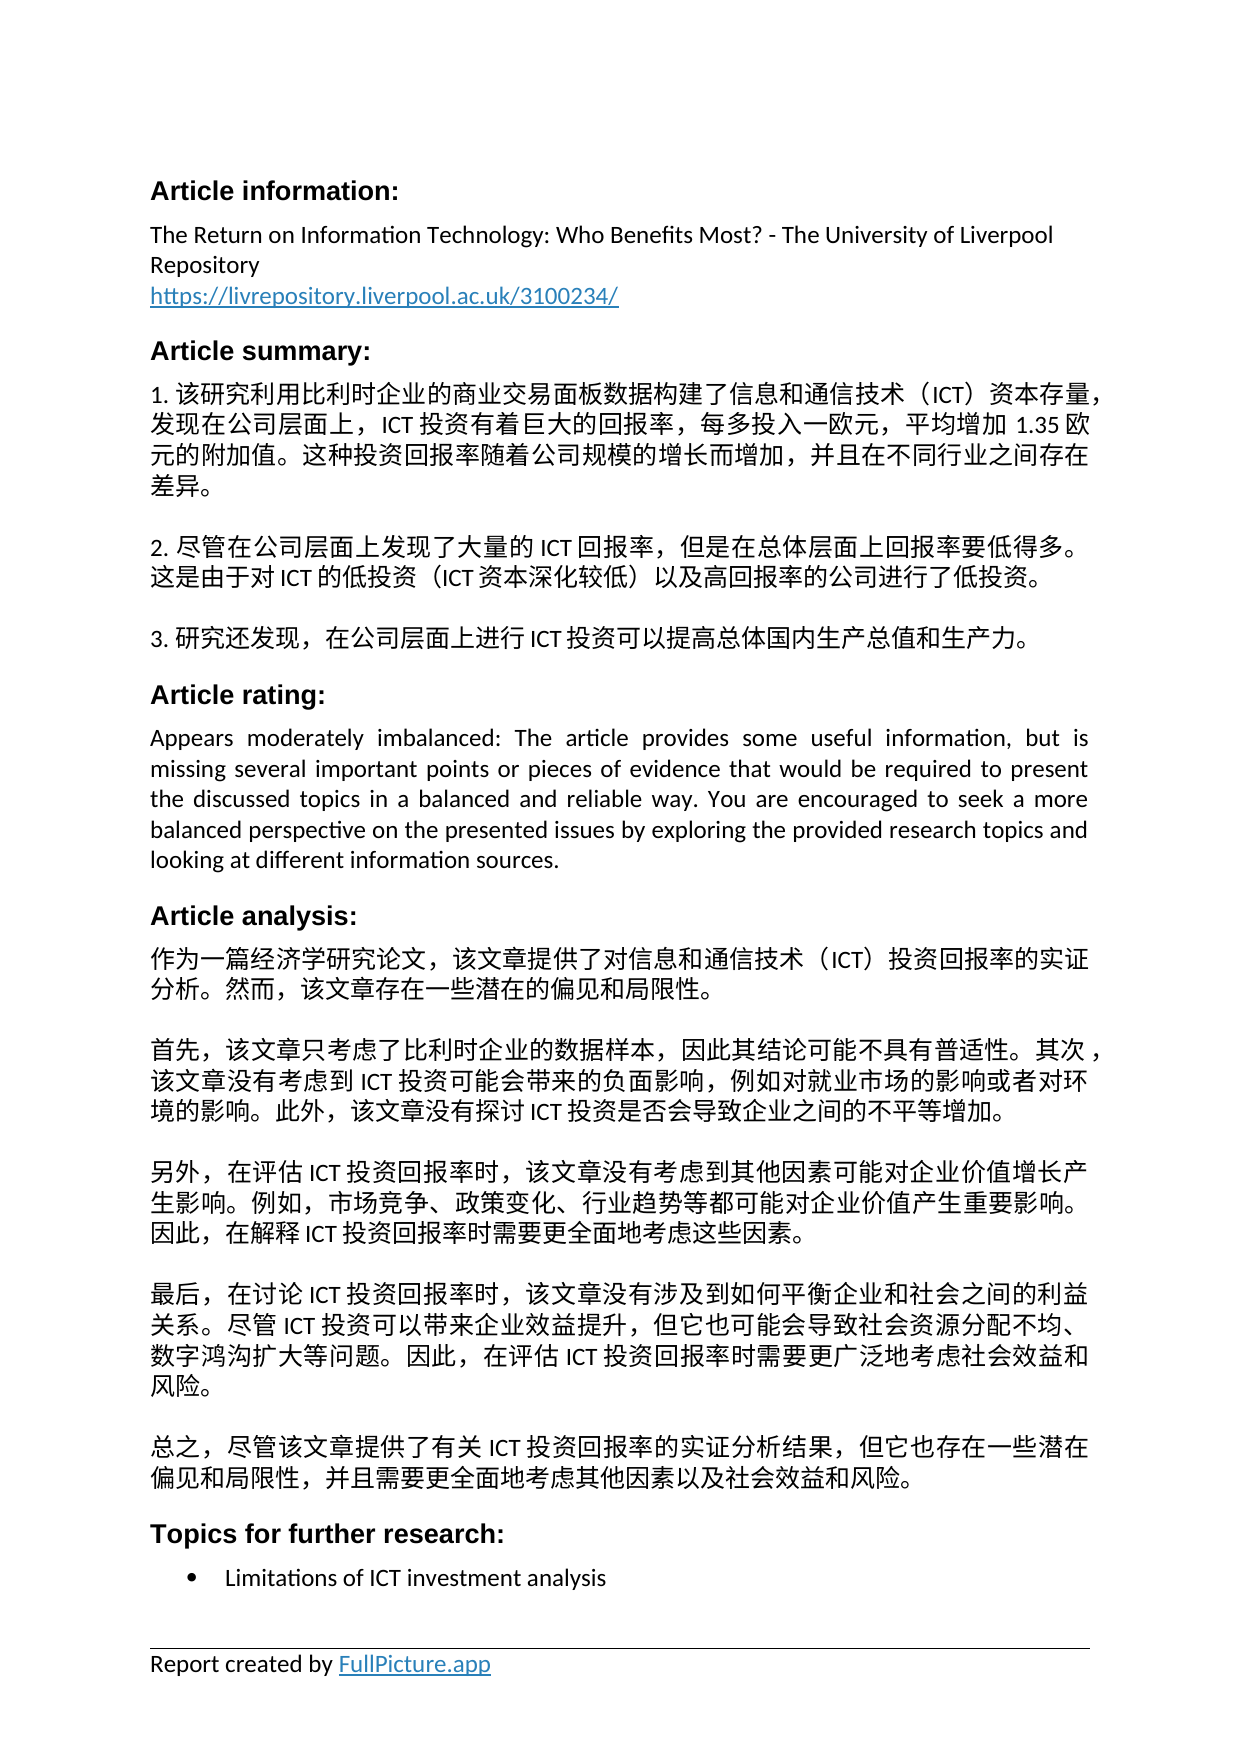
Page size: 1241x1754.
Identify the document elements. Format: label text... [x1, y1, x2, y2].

list Limitations of ICT investment analysis [187, 1562, 1090, 1592]
subtitle Article analysis: [150, 900, 1090, 931]
text 1. 该研究利用比利时企业的商业交易面板数据构建了信息和通信技术（ICT）资本存量，发现在公司层面上，ICT投资有着巨大的回报率，每多投入一欧元，平均增加1.35欧元的附加值。这种投资回报率随着公司规模的增长而增加，并且在不同行业之间存在差异。 [150, 379, 1090, 501]
subtitle Article information: [150, 175, 1090, 206]
text 作为一篇经济学研究论文，该文章提供了对信息和通信技术（ICT）投资回报率的实证分析。然而，该文章存在一些潜在的偏见和局限性。 [150, 944, 1090, 1005]
subtitle Article summary: [150, 335, 1090, 367]
text The Return on Information Technology: Who Benefits Most? - The University of Liverpool Repositoryhttps://livrepository.liverpool.ac.uk/3100234/ [150, 219, 1090, 310]
text 总之，尽管该文章提供了有关ICT投资回报率的实证分析结果，但它也存在一些潜在偏见和局限性，并且需要更全面地考虑其他因素以及社会效益和风险。 [150, 1432, 1090, 1493]
text 最后，在讨论ICT投资回报率时，该文章没有涉及到如何平衡企业和社会之间的利益关系。尽管ICT投资可以带来企业效益提升，但它也可能会导致社会资源分配不均、数字鸿沟扩大等问题。因此，在评估ICT投资回报率时需要更广泛地考虑社会效益和风险。 [150, 1279, 1090, 1402]
subtitle Topics for further research: [150, 1518, 1090, 1549]
text 首先，该文章只考虑了比利时企业的数据样本，因此其结论可能不具有普适性。其次，该文章没有考虑到ICT投资可能会带来的负面影响，例如对就业市场的影响或者对环境的影响。此外，该文章没有探讨ICT投资是否会导致企业之间的不平等增加。 [150, 1035, 1090, 1127]
text 3. 研究还发现，在公司层面上进行ICT投资可以提高总体国内生产总值和生产力。 [150, 623, 1090, 654]
text 另外，在评估ICT投资回报率时，该文章没有考虑到其他因素可能对企业价值增长产生影响。例如，市场竞争、政策变化、行业趋势等都可能对企业价值产生重要影响。因此，在解释ICT投资回报率时需要更全面地考虑这些因素。 [150, 1157, 1090, 1249]
subtitle Article rating: [150, 679, 1090, 710]
text 2. 尽管在公司层面上发现了大量的ICT回报率，但是在总体层面上回报率要低得多。这是由于对ICT的低投资（ICT资本深化较低）以及高回报率的公司进行了低投资。 [150, 532, 1090, 593]
text Appears moderately imbalanced: The article provides some useful information, but is missing several important points or pieces of evidence that would be required to present the discussed topics in a balanced and reliable way. You are encouraged to seek a more balanced perspective on the presented issues by exploring the provided research topics and looking at different information sources. [150, 722, 1090, 875]
